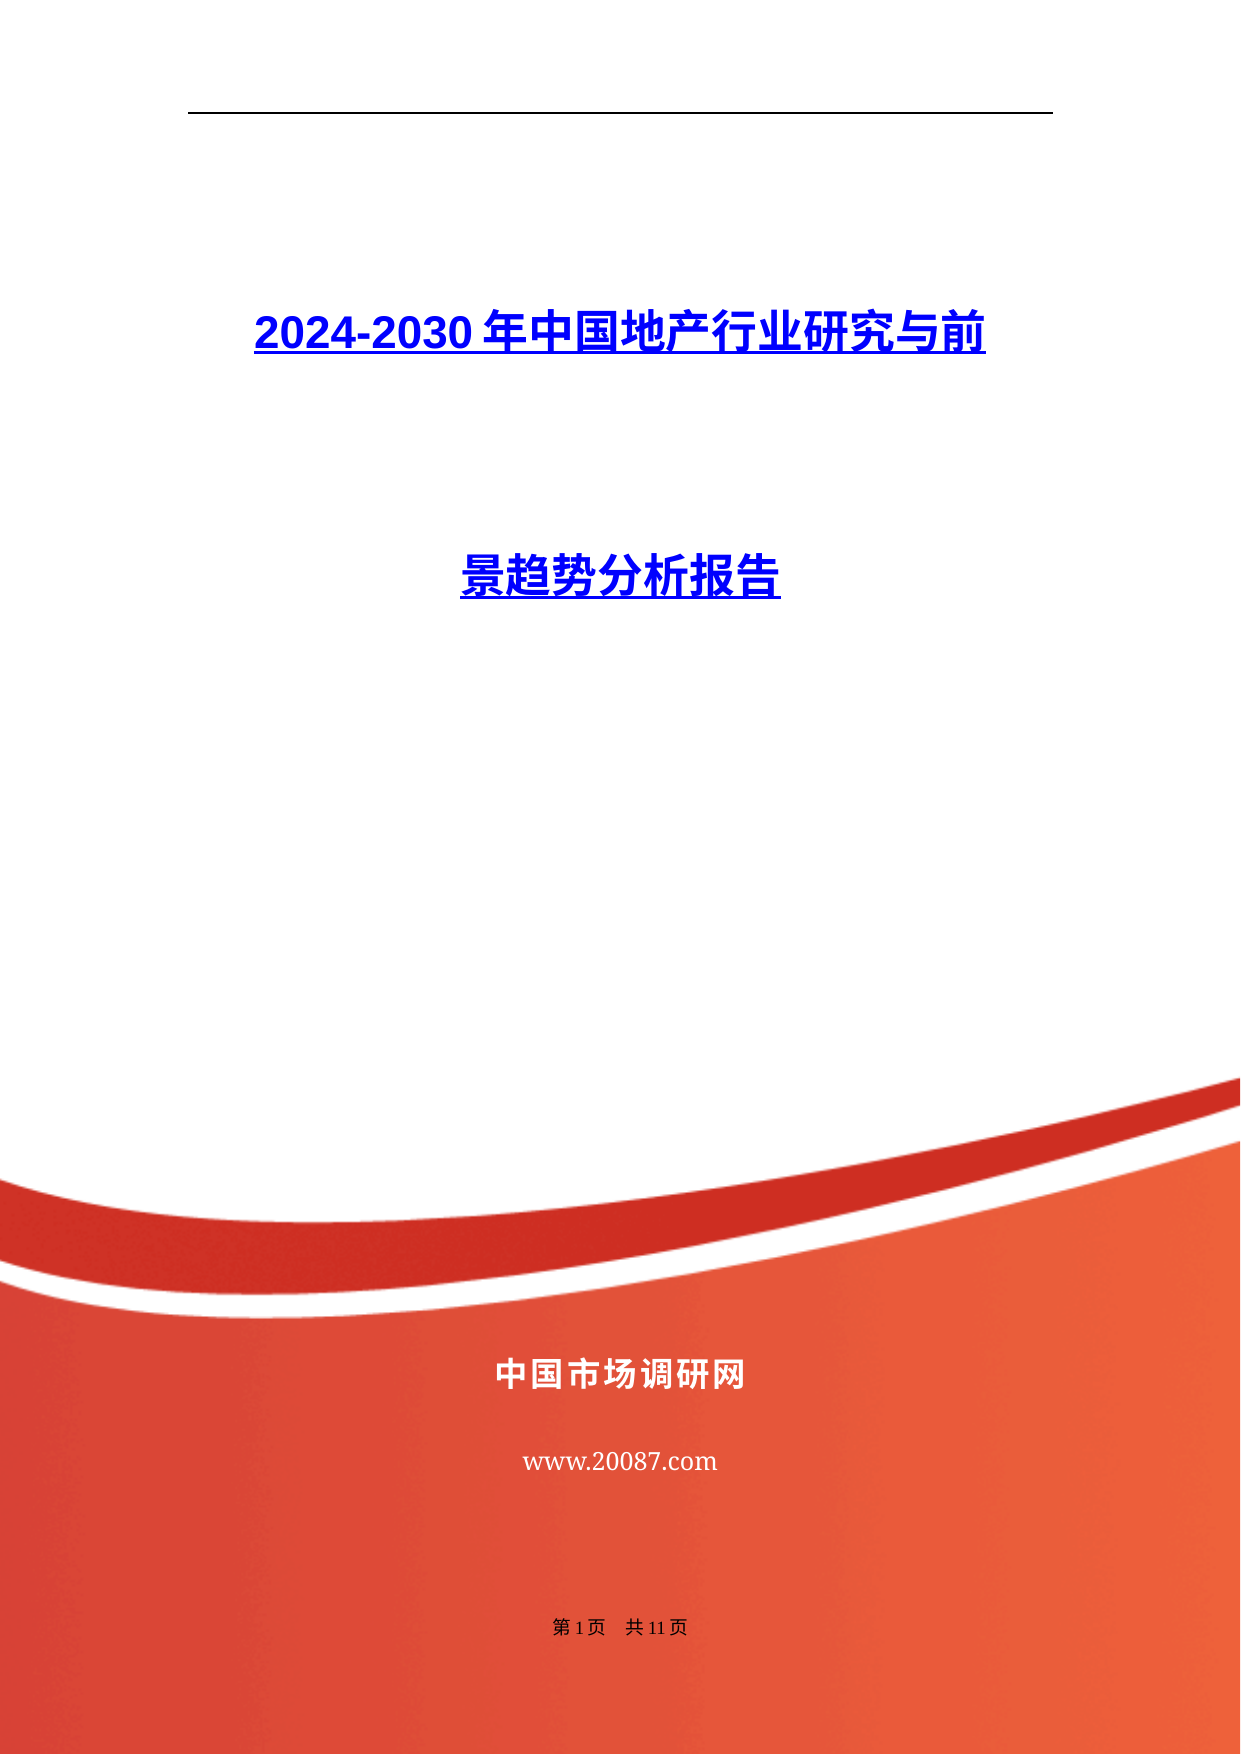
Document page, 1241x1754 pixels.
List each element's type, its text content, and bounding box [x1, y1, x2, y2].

text www.20087.com [187, 1428, 1053, 1493]
picture [0, 1006, 1241, 1754]
subtitle 中国市场调研网 [187, 1339, 1053, 1404]
table_header 2024-2030年中国地产行业研究与前景趋势分析报告 [188, 207, 1053, 773]
